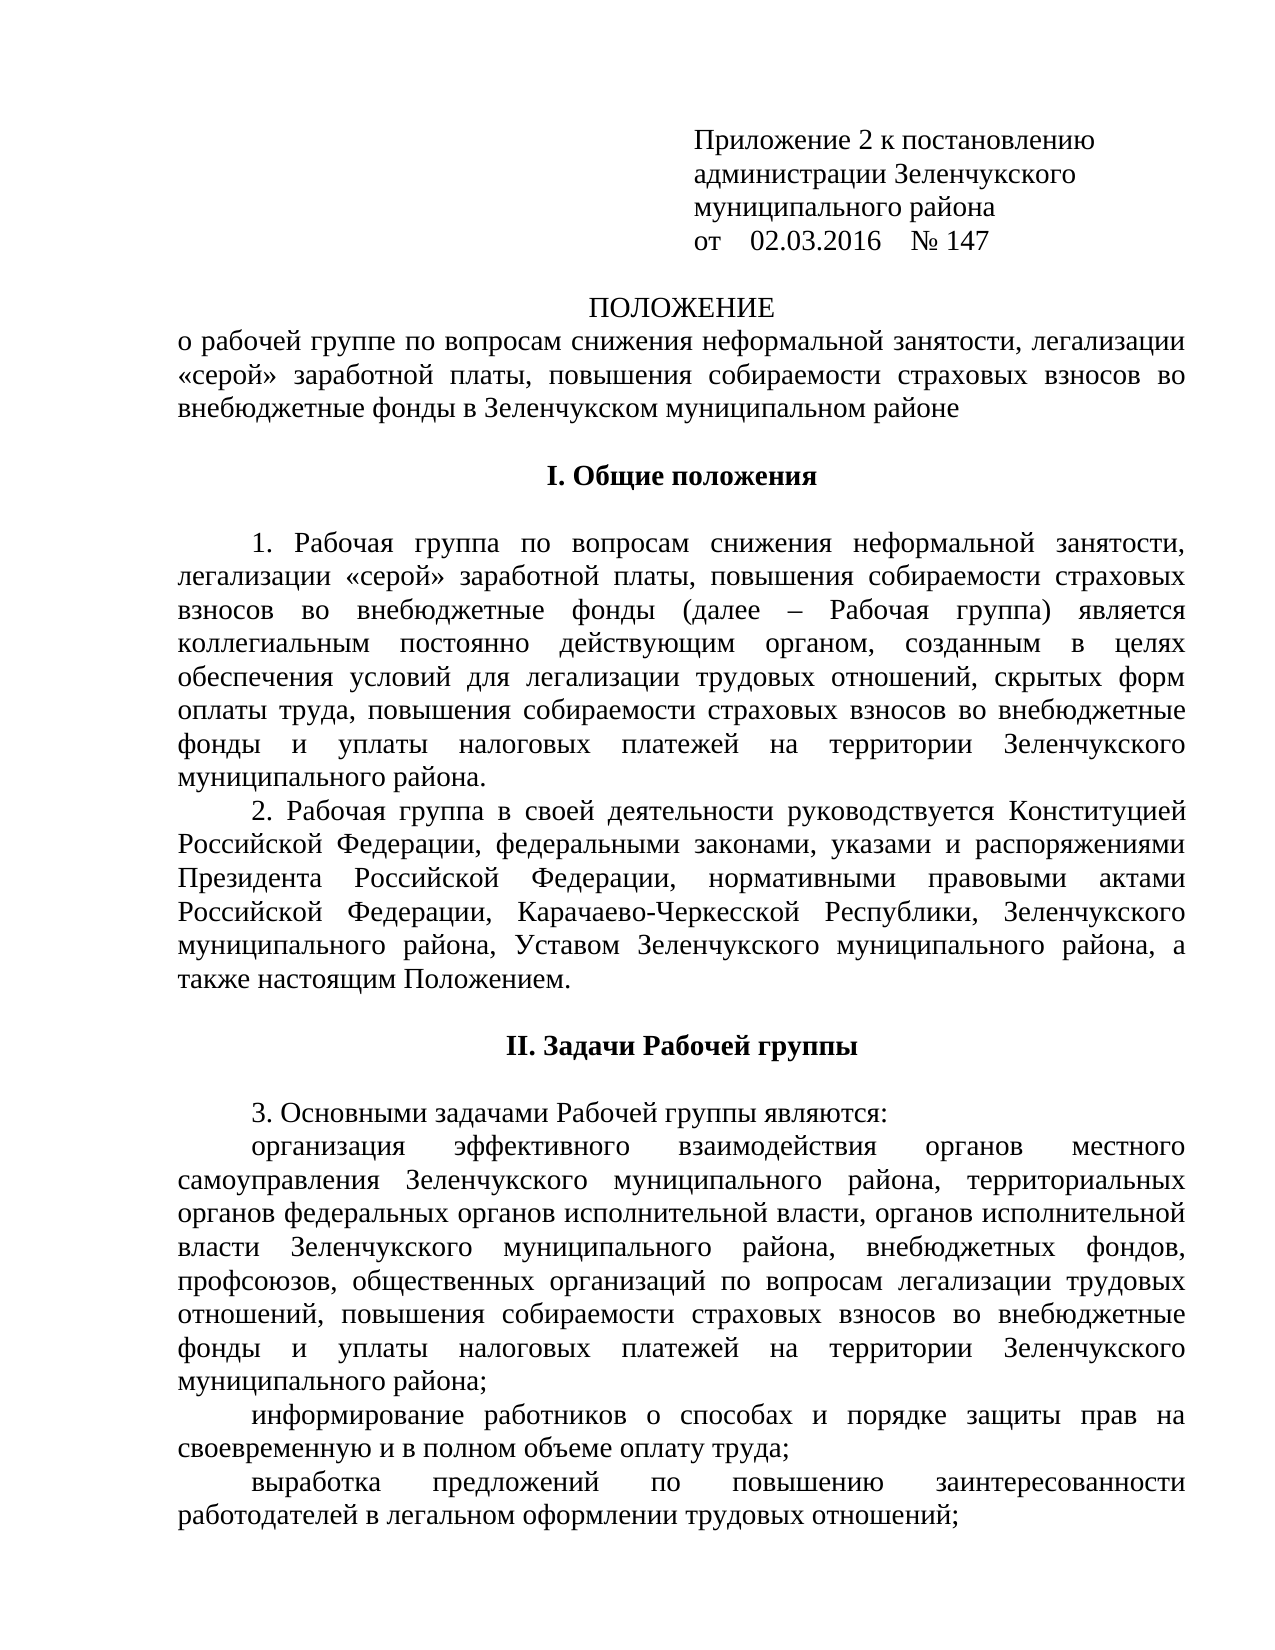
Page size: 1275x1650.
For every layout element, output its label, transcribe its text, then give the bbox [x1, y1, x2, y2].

text ПОЛОЖЕНИЕ [177, 290, 1186, 323]
text информирование работников о способах и порядке защиты прав на своевременную и в полном объеме оплату труда; [177, 1397, 1186, 1464]
text 2. Рабочая группа в своей деятельности руководствуется Конституцией Российской Федерации, федеральными законами, указами и распоряжениями Президента Российской Федерации, нормативными правовыми актами Российской Федерации, Карачаево-Черкесской Республики, Зеленчукского муниципального района, Уставом Зеленчукского муниципального района, а также настоящим Положением. [177, 793, 1186, 994]
text Приложение 2 к постановлению администрации Зеленчукского муниципального района [693, 122, 1186, 223]
text I. Общие положения [177, 458, 1186, 491]
text 3. Основными задачами Рабочей группы являются: [177, 1095, 1186, 1128]
text выработка предложений по повышению заинтересованности работодателей в легальном оформлении трудовых отношений; [177, 1464, 1186, 1531]
text о рабочей группе по вопросам снижения неформальной занятости, легализации «серой» заработной платы, повышения собираемости страховых взносов во внебюджетные фонды в Зеленчукском муниципальном районе [177, 323, 1186, 424]
text от 02.03.2016 № 147 [693, 223, 1186, 256]
text организация эффективного взаимодействия органов местного самоуправления Зеленчукского муниципального района, территориальных органов федеральных органов исполнительной власти, органов исполнительной власти Зеленчукского муниципального района, внебюджетных фондов, профсоюзов, общественных организаций по вопросам легализации трудовых отношений, повышения собираемости страховых взносов во внебюджетные фонды и уплаты налоговых платежей на территории Зеленчукского муниципального района; [177, 1128, 1186, 1397]
text 1. Рабочая группа по вопросам снижения неформальной занятости, легализации «серой» заработной платы, повышения собираемости страховых взносов во внебюджетные фонды (далее – Рабочая группа) является коллегиальным постоянно действующим органом, созданным в целях обеспечения условий для легализации трудовых отношений, скрытых форм оплаты труда, повышения собираемости страховых взносов во внебюджетные фонды и уплаты налоговых платежей на территории Зеленчукского муниципального района. [177, 525, 1186, 793]
text II. Задачи Рабочей группы [177, 1028, 1186, 1061]
